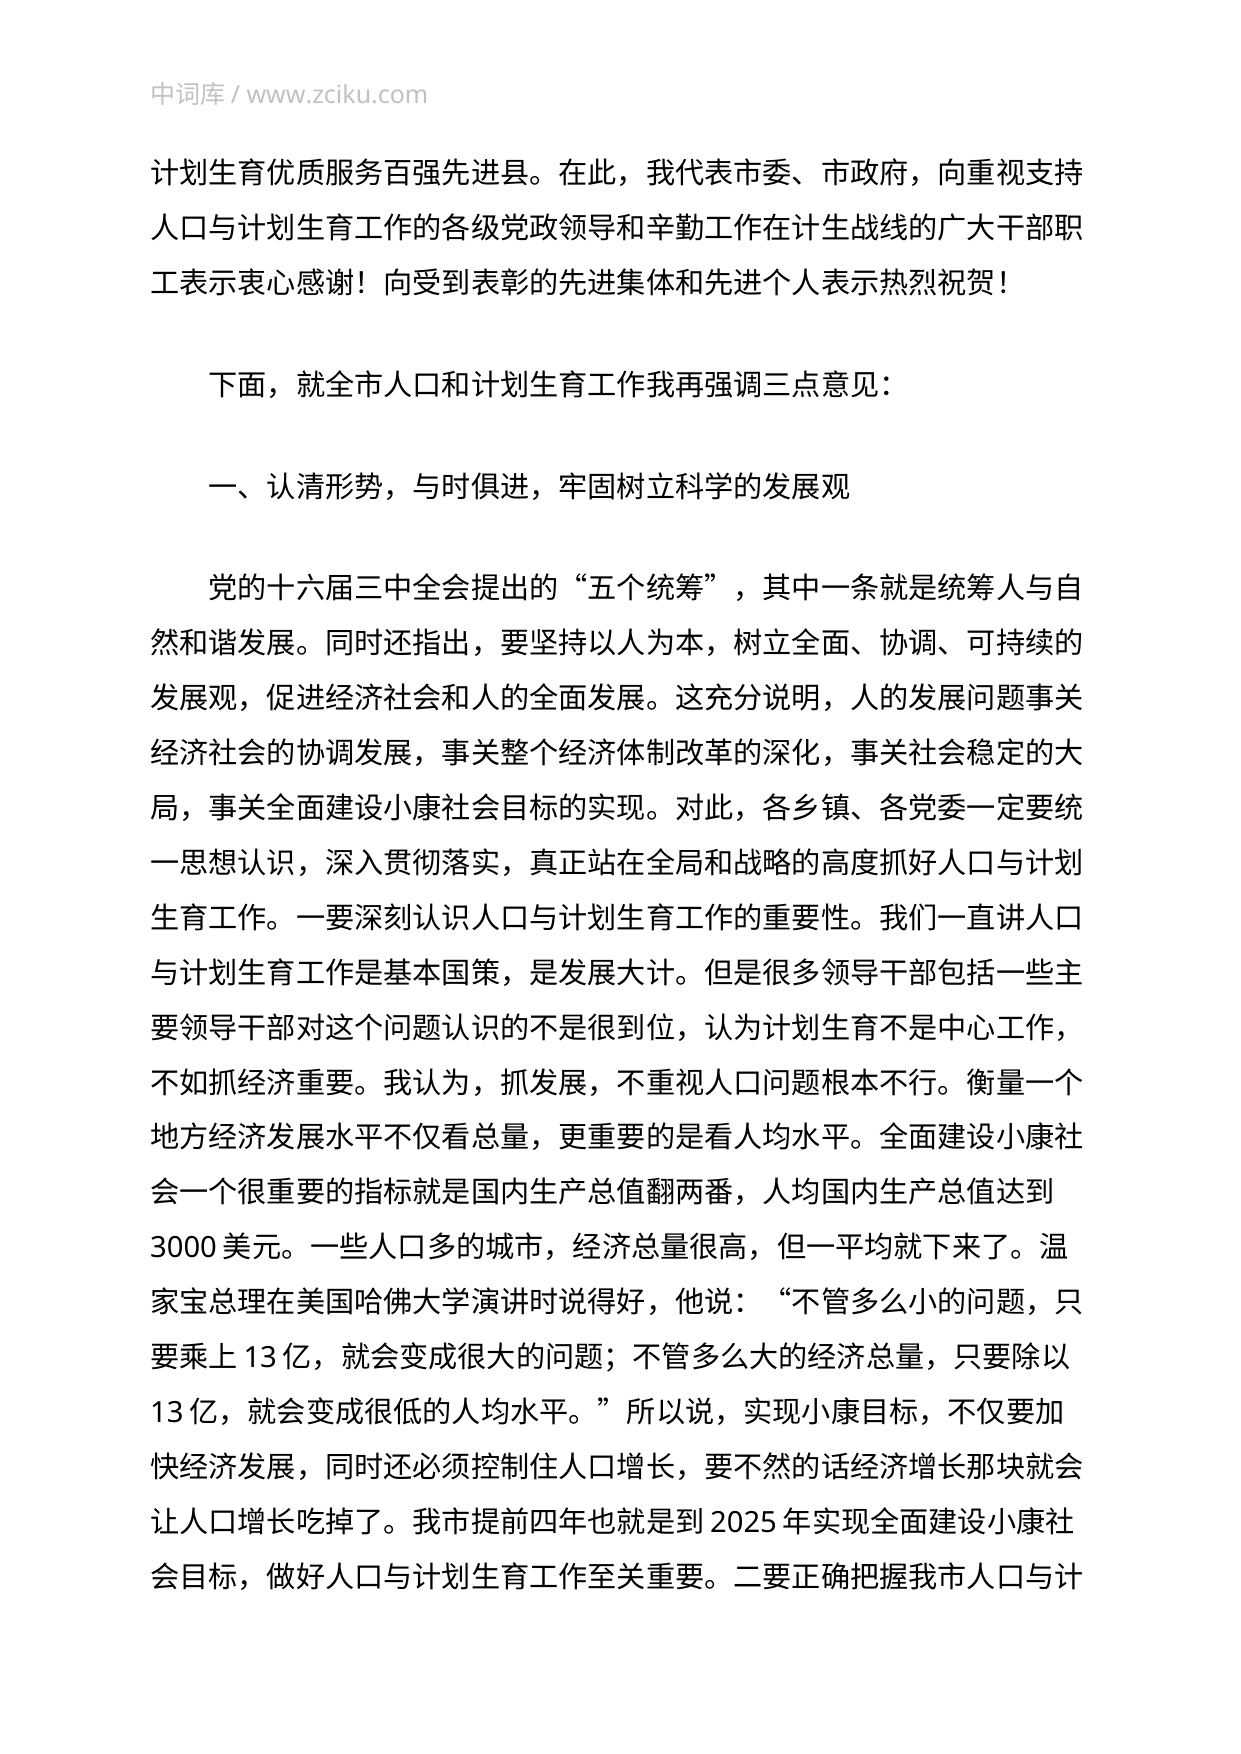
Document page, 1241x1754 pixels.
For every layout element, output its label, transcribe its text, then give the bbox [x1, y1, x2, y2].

text 一、认清形势，与时俱进，牢固树立科学的发展观 [150, 463, 1090, 506]
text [150, 150, 1090, 302]
text 下面，就全市人口和计划生育工作我再强调三点意见： [150, 362, 1090, 404]
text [150, 565, 1090, 1596]
